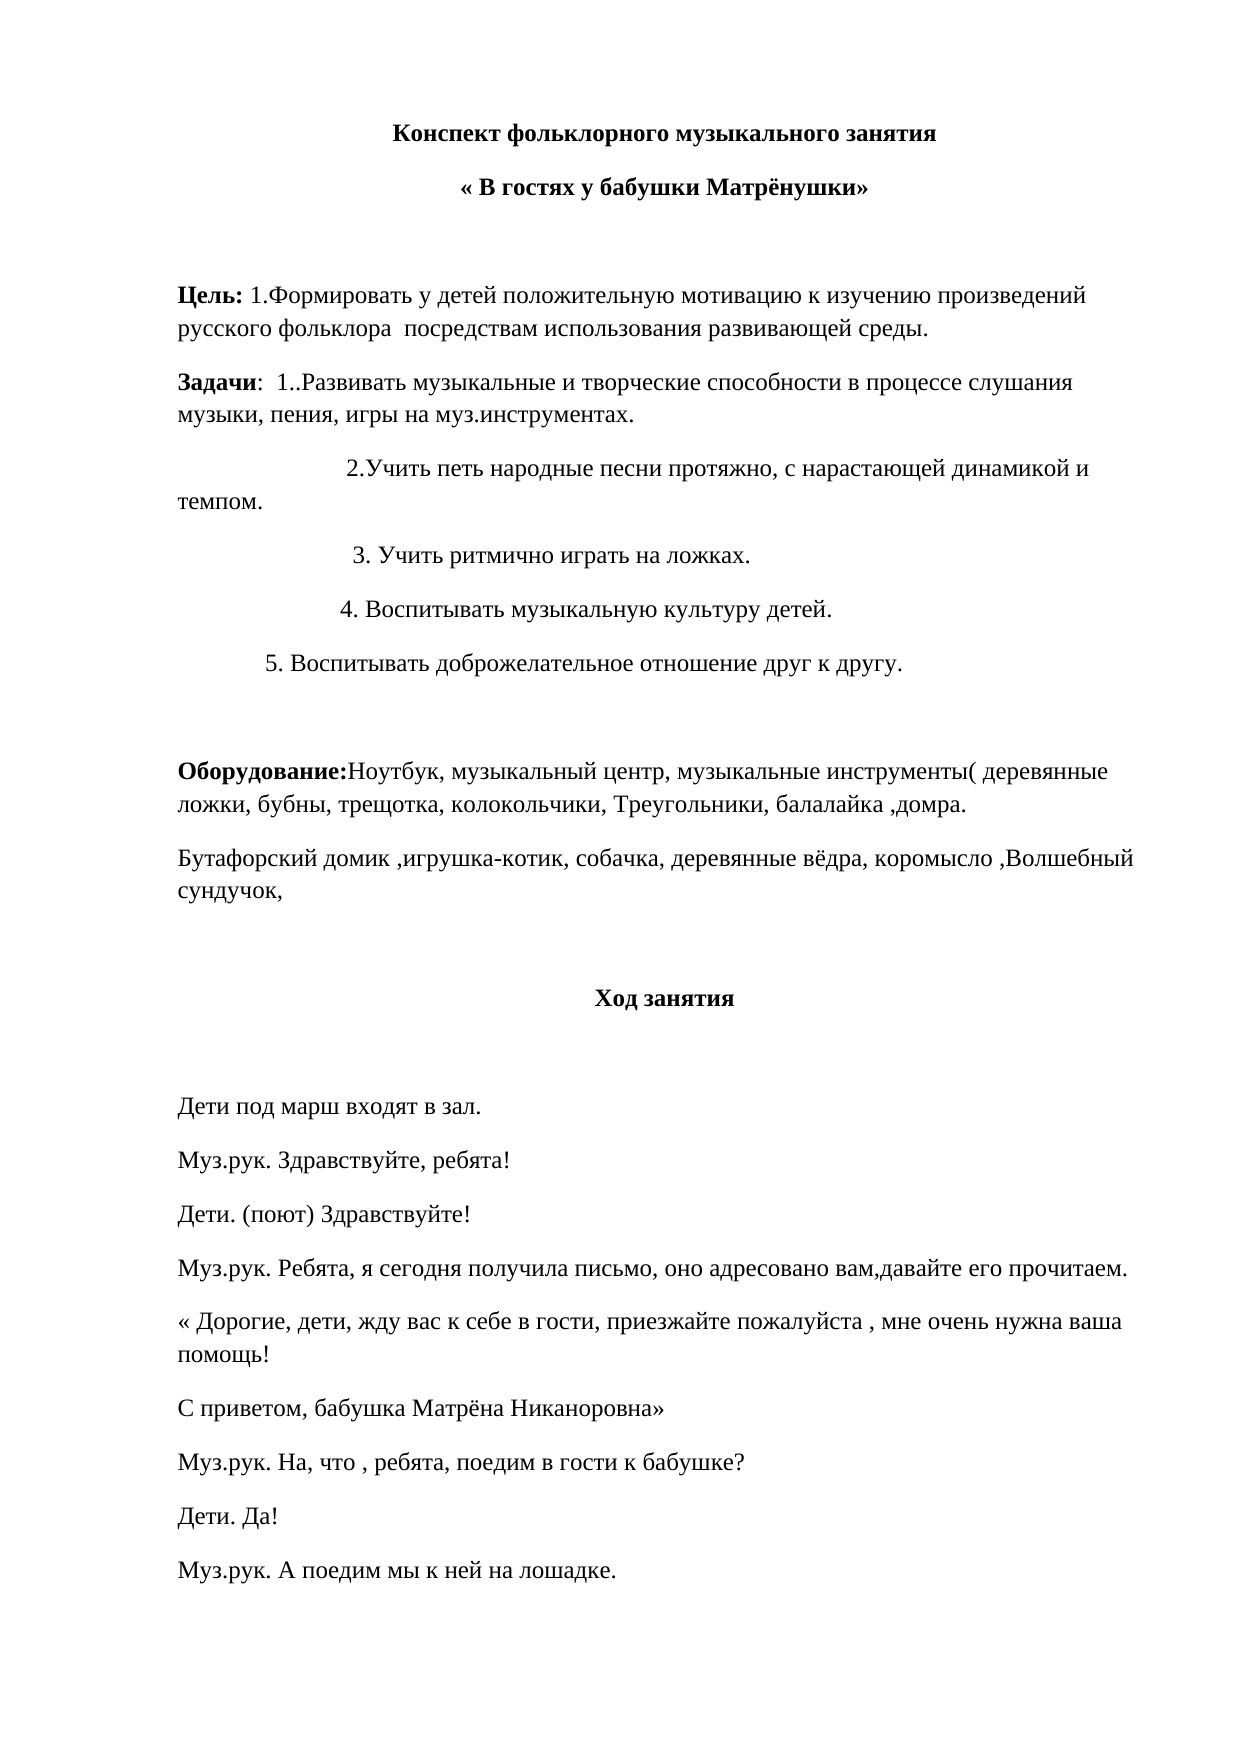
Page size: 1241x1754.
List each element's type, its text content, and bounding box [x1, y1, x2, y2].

text « В гостях у бабушки Матрёнушки» [177, 172, 1152, 201]
text Оборудование:Ноутбук, музыкальный центр, музыкальные инструменты( деревянные ложки, бубны, трещотка, колокольчики, Треугольники, балалайка ,домра. [177, 756, 1152, 817]
text Ход занятия [177, 983, 1152, 1012]
text 3. Учить ритмично играть на ложках. [177, 540, 1152, 569]
text Муз.рук. А поедим мы к ней на лошадке. [177, 1555, 1152, 1584]
text Муз.рук. Здравствуйте, ребята! [177, 1145, 1152, 1174]
text Цель: 1.Формировать у детей положительную мотивацию к изучению произведений русского фольклора посредствам использования развивающей среды. [177, 280, 1152, 341]
text Конспект фольклорного музыкального занятия [177, 118, 1152, 147]
text Бутафорский домик ,игрушка-котик, собачка, деревянные вёдра, коромысло ,Волшебный сундучок, [177, 843, 1152, 904]
text С приветом, бабушка Матрёна Никаноровна» [177, 1393, 1152, 1422]
text Дети. Да! [177, 1501, 1152, 1530]
text Муз.рук. Ребята, я сегодня получила письмо, оно адресовано вам,давайте его прочитаем. [177, 1253, 1152, 1281]
text 5. Воспитывать доброжелательное отношение друг к другу. [177, 648, 1152, 677]
text 4. Воспитывать музыкальную культуру детей. [177, 594, 1152, 623]
text Задачи: 1..Развивать музыкальные и творческие способности в процессе слушания музыки, пения, игры на муз.инструментах. [177, 367, 1152, 428]
text « Дорогие, дети, жду вас к себе в гости, приезжайте пожалуйста , мне очень нужна ваша помощь! [177, 1306, 1152, 1368]
text Муз.рук. На, что , ребята, поедим в гости к бабушке? [177, 1447, 1152, 1476]
text 2.Учить петь народные песни протяжно, с нарастающей динамикой и темпом. [177, 453, 1152, 515]
text Дети под марш входят в зал. [177, 1091, 1152, 1120]
text Дети. (поют) Здравствуйте! [177, 1199, 1152, 1227]
